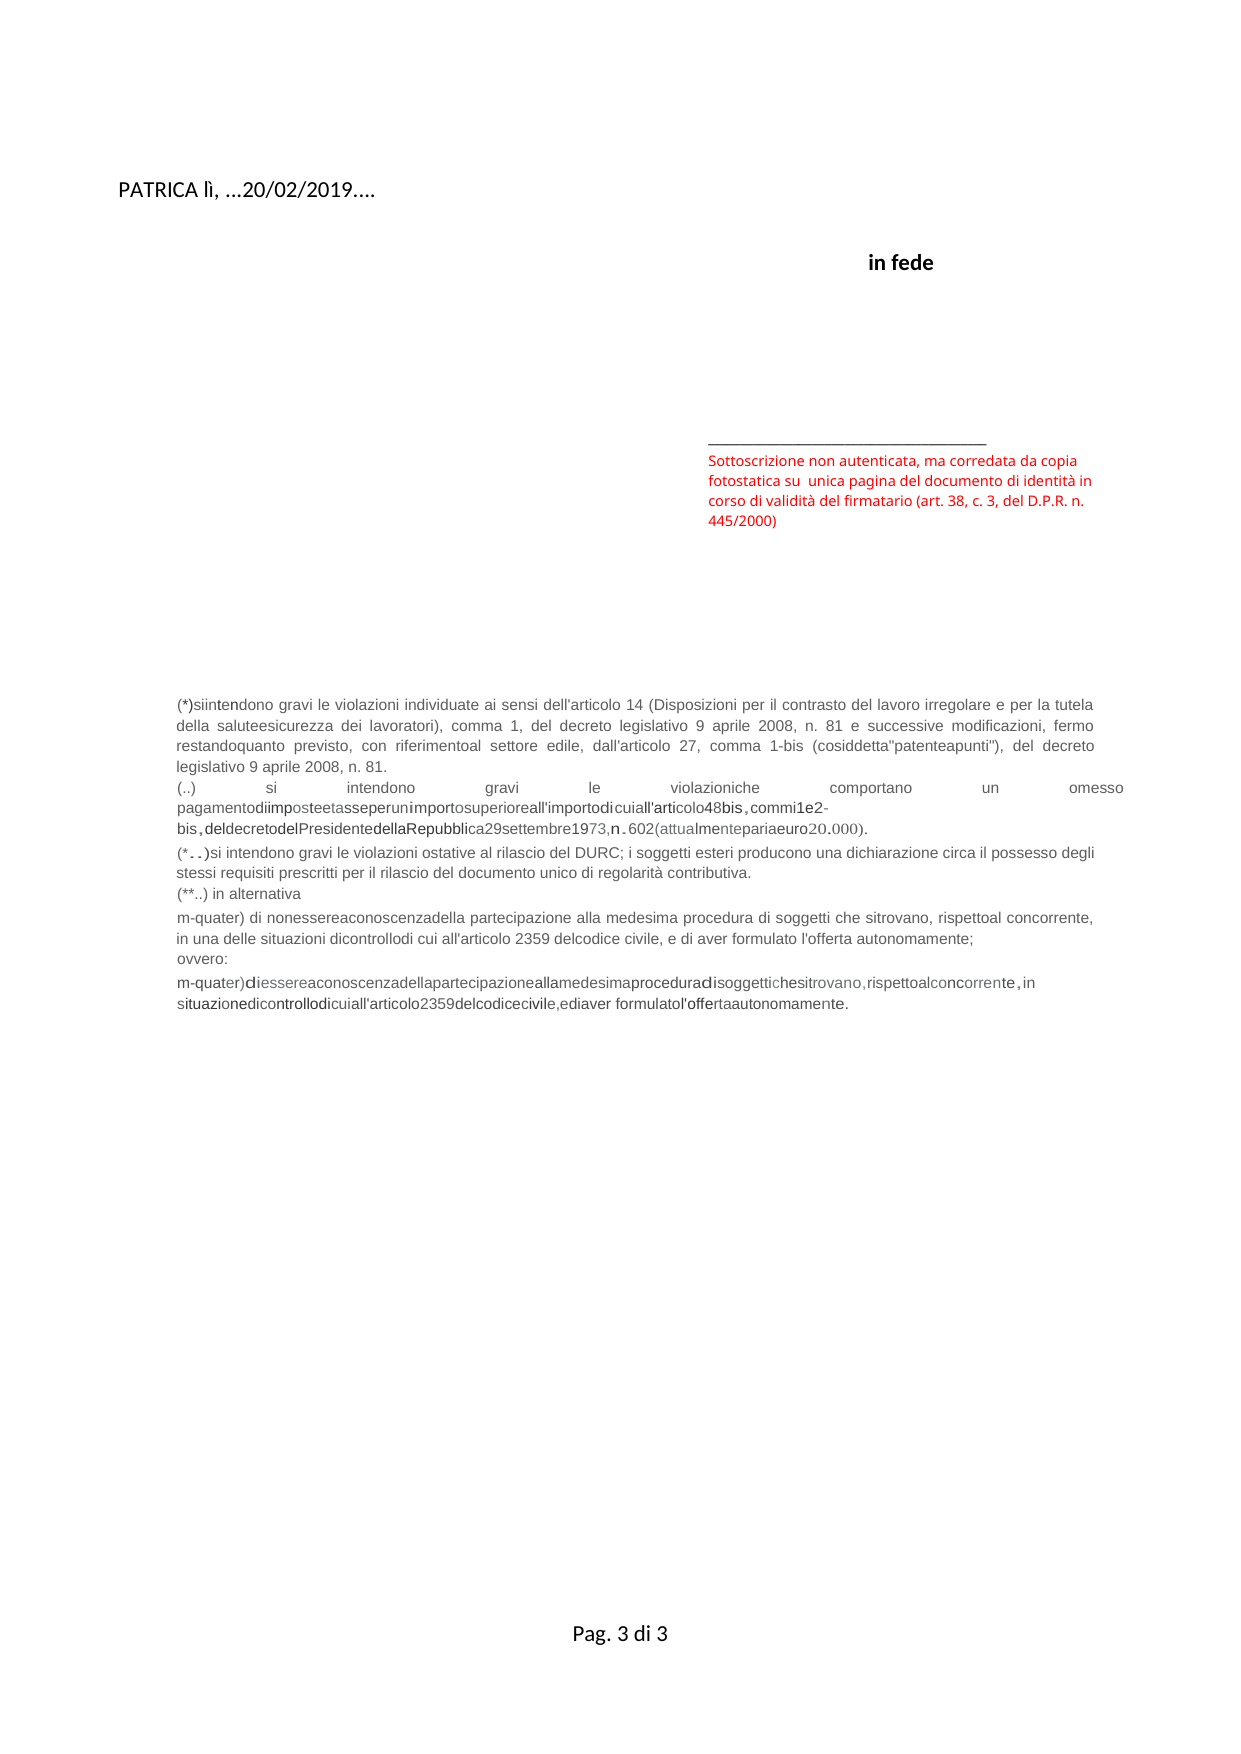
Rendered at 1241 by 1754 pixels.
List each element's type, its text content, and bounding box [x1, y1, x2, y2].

text (*)siintendono gravi le violazioni individuate ai sensi dell'articolo 14 (Disposizioni per il contrasto del lavoro irregolare e per la tutela della saluteesicurezza dei lavoratori), comma 1, del decreto legislativo 9 aprile 2008, n. 81 e successive modificazioni, fermo restandoquanto previsto, con riferimentoal settore edile, dall'articolo 27, comma 1-bis (cosiddetta"patenteapunti"), del decreto legislativo 9 aprile 2008, n. 81. [176, 696, 1096, 776]
text ___________________________________________ [642, 428, 1122, 448]
text (*..)si intendono gravi le violazioni ostative al rilascio del DURC; i soggetti esteri producono una dichiarazione circa il possesso degli stessi requisiti prescritti per il rilascio del documento unico di regolarità contributiva. [176, 843, 1096, 882]
text in fede [793, 248, 1091, 276]
text m-quater) di nonessereaconoscenzadella partecipazione alla medesima procedura di soggetti che sitrovano, rispettoal concorrente, in una delle situazioni dicontrollodi cui all'articolo 2359 delcodice civile, e di aver formulato l'offerta autonomamente; [176, 909, 1095, 947]
text ovvero: [177, 950, 1124, 968]
text (..) si intendono gravi le violazioniche comportano un omesso pagamentodiimposteetasseperunimportosuperioreall'importodicuiall'articolo48bis,commi1e2-bis,deldecretodelPresidentedellaRepubblica29settembre1973,n.602(attualmentepariaeuro20.000). [177, 778, 1124, 838]
text PATRICA lì, ...20/02/2019.... [118, 175, 1100, 203]
text (**..) in alternativa [177, 885, 1124, 903]
text m-quater)diessereaconoscenzadellapartecipazioneallamedesimaproceduradisoggettichesitrovano,rispettoalconcorrente,in situazionedicontrollodicuiall'articolo2359delcodicecivile,ediaver formulatol'offertaautonomamente. [177, 974, 1098, 1012]
text Sottoscrizione non autenticata, ma corredata da copia fotostatica su unica pagina del documento di identità in corso di validità del firmatario (art. 38, c. 3, del D.P.R. n. 445/2000) [708, 451, 1122, 530]
